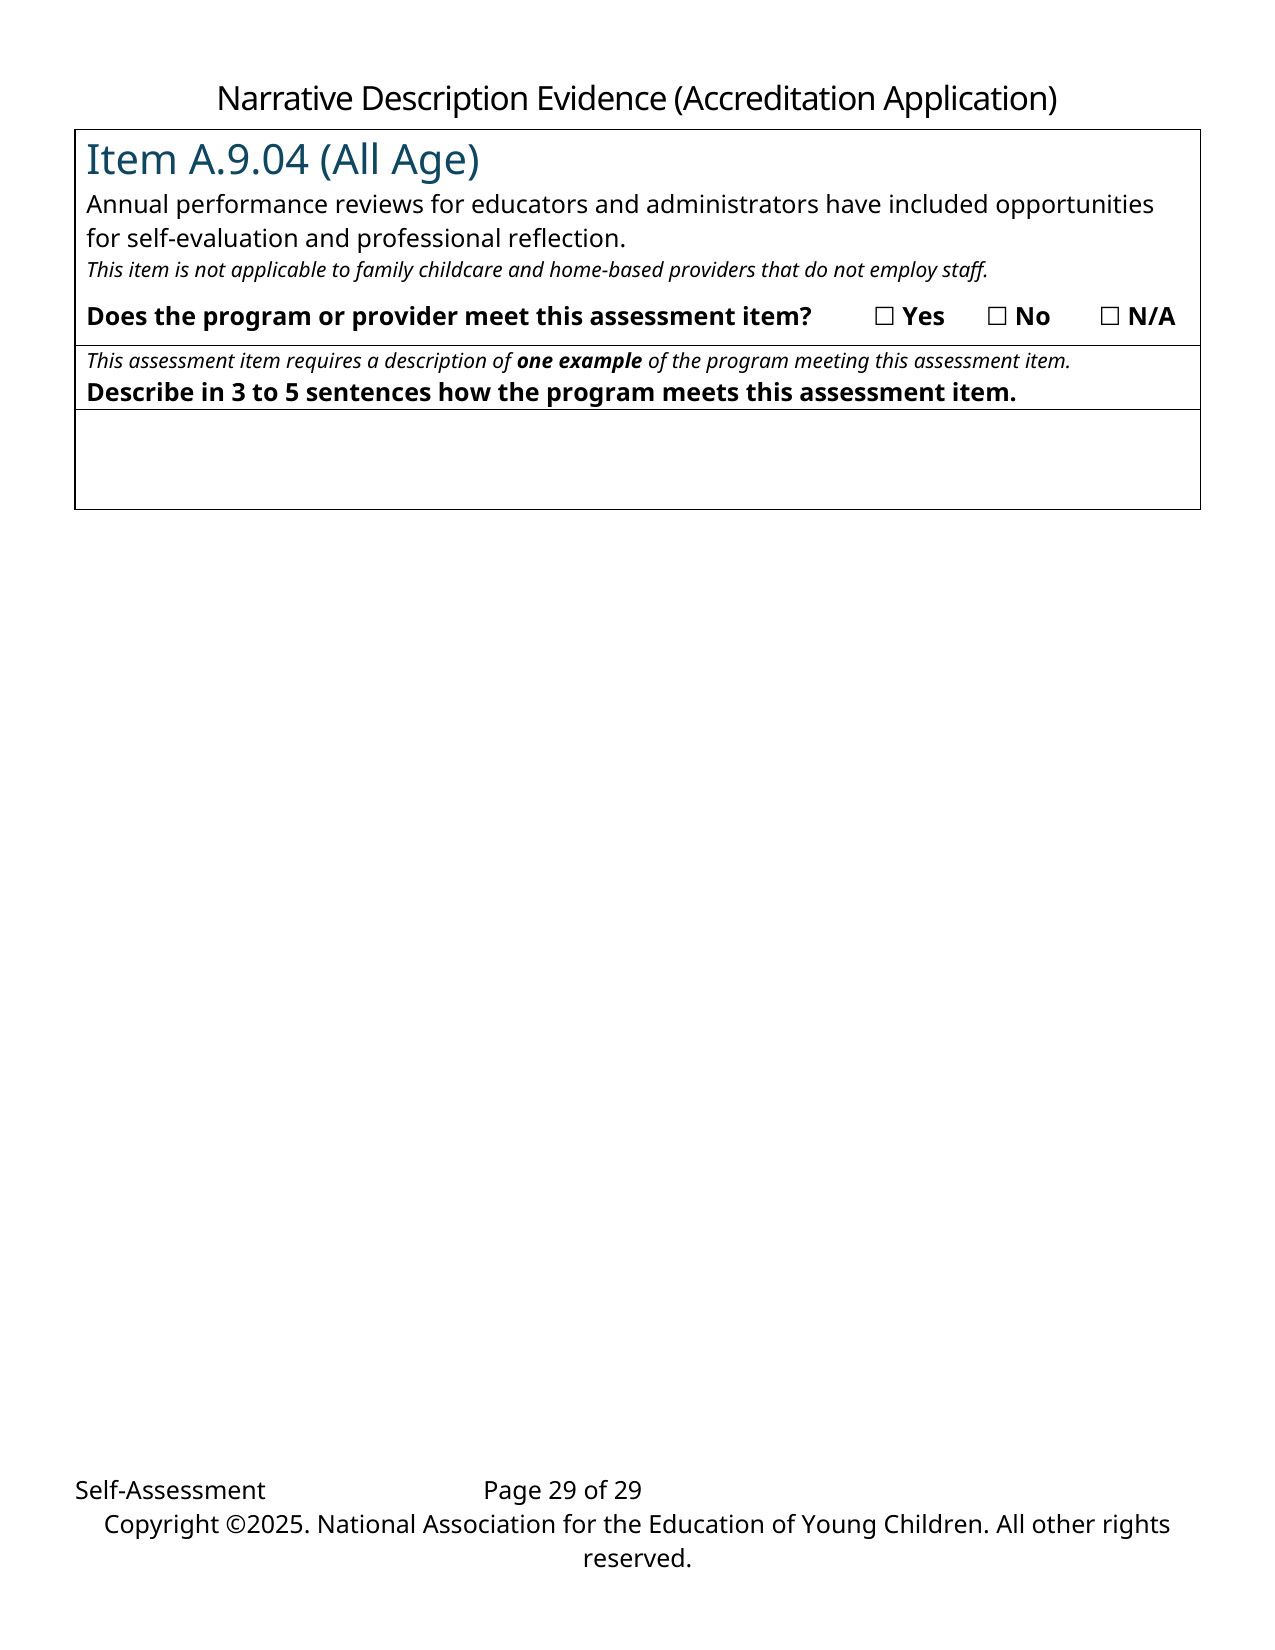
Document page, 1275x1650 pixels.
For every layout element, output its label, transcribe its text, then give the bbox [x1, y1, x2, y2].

table_cell Does the program or provider meet this assessment item? [76, 286, 862, 345]
table_cell Annual performance reviews for educators and administrators have included opportunities for self-evaluation and professional reflection. [76, 187, 1200, 255]
table_cell [76, 410, 1200, 509]
table_cell N/A [1087, 286, 1200, 345]
table_cell This item is not applicable to family childcare and home-based providers that do not employ staff. [76, 255, 1200, 286]
table_cell This assessment item requires a description of one example of the program meeting this assessment item. [76, 346, 1200, 375]
table_cell Describe in 3 to 5 sentences how the program meets this assessment item. [76, 375, 1200, 409]
table_header Item A.9.04 (All Age) [76, 130, 1200, 187]
table_cell No [975, 286, 1087, 345]
table_cell Yes [862, 286, 974, 345]
